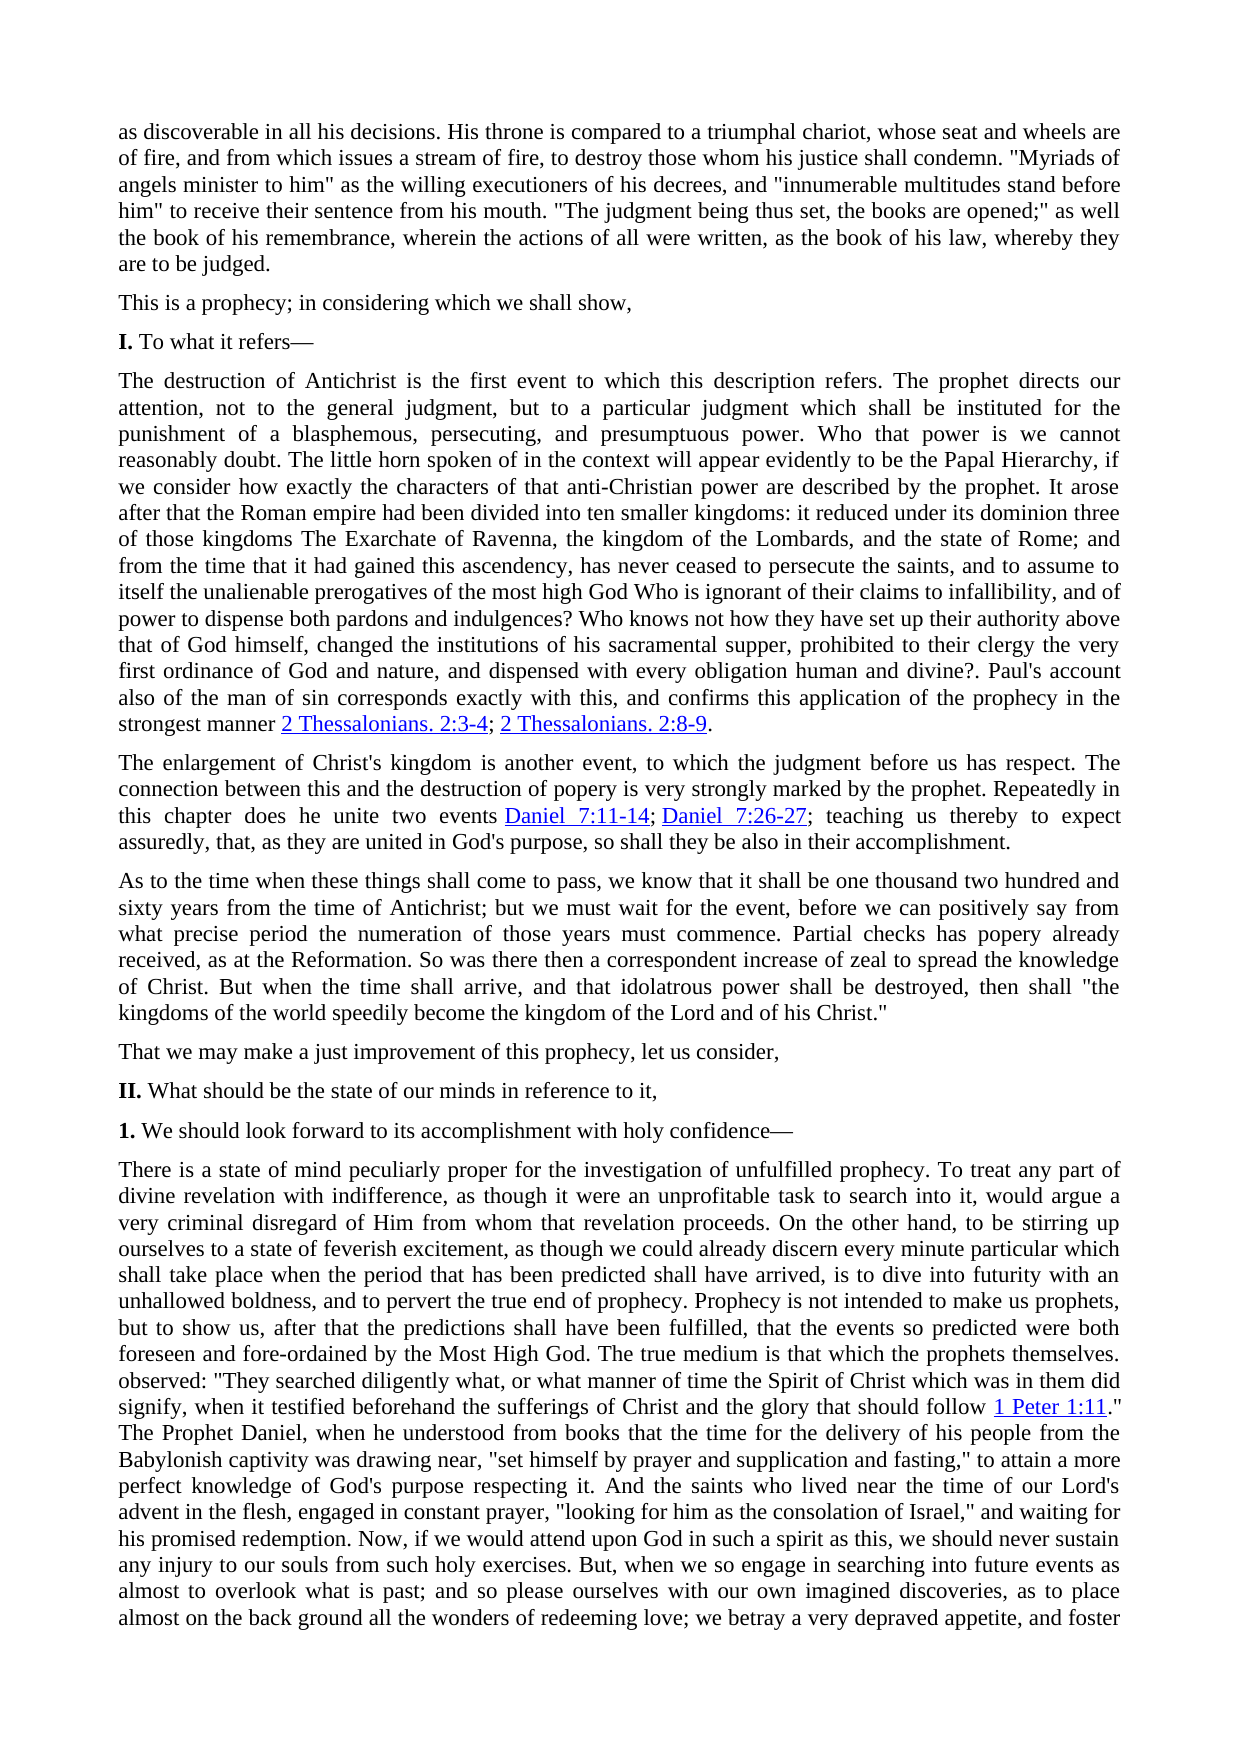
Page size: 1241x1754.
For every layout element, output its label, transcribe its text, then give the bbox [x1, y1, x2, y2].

text The enlargement of Christ's kingdom is another event, to which the judgment before us has respect. The connection between this and the destruction of popery is very strongly marked by the prophet. Repeatedly in this chapter does he unite two events Daniel 7:11-14; Daniel 7:26-27; teaching us thereby to expect assuredly, that, as they are united in God's purpose, so shall they be also in their accomplishment. [118, 749, 1122, 854]
text As to the time when these things shall come to pass, we know that it shall be one thousand two hundred and sixty years from the time of Antichrist; but we must wait for the event, before we can positively say from what precise period the numeration of those years must commence. Partial checks has popery already received, as at the Reformation. So was there then a correspondent increase of zeal to spread the knowledge of Christ. But when the time shall arrive, and that idolatrous power shall be destroyed, then shall "the kingdoms of the world speedily become the kingdom of the Lord and of his Christ." [118, 867, 1122, 1026]
text 1. We should look forward to its accomplishment with holy confidence— [118, 1117, 1122, 1143]
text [118, 1156, 1122, 1630]
text The destruction of Antichrist is the first event to which this description refers. The prophet directs our attention, not to the general judgment, but to a particular judgment which shall be instituted for the punishment of a blasphemous, persecuting, and presumptuous power. Who that power is we cannot reasonably doubt. The little horn spoken of in the context will appear evidently to be the Papal Hierarchy, if we consider how exactly the characters of that anti-Christian power are described by the prophet. It arose after that the Roman empire had been divided into ten smaller kingdoms: it reduced under its dominion three of those kingdoms The Exarchate of Ravenna, the kingdom of the Lombards, and the state of Rome; and from the time that it had gained this ascendency, has never ceased to persecute the saints, and to assume to itself the unalienable prerogatives of the most high God Who is ignorant of their claims to infallibility, and of power to dispense both pardons and indulgences? Who knows not how they have set up their authority above that of God himself, changed the institutions of his sacramental supper, prohibited to their clergy the very first ordinance of God and nature, and dispensed with every obligation human and divine?. Paul's account also of the man of sin corresponds exactly with this, and confirms this application of the prophecy in the strongest manner 2 Thessalonians. 2:3-4; 2 Thessalonians. 2:8-9. [118, 367, 1122, 736]
text This is a prophecy; in considering which we shall show, [118, 289, 1122, 315]
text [118, 118, 1122, 276]
text I. To what it refers— [118, 328, 1122, 354]
text II. What should be the state of our minds in reference to it, [118, 1077, 1122, 1104]
text That we may make a just improvement of this prophecy, let us consider, [118, 1038, 1122, 1065]
